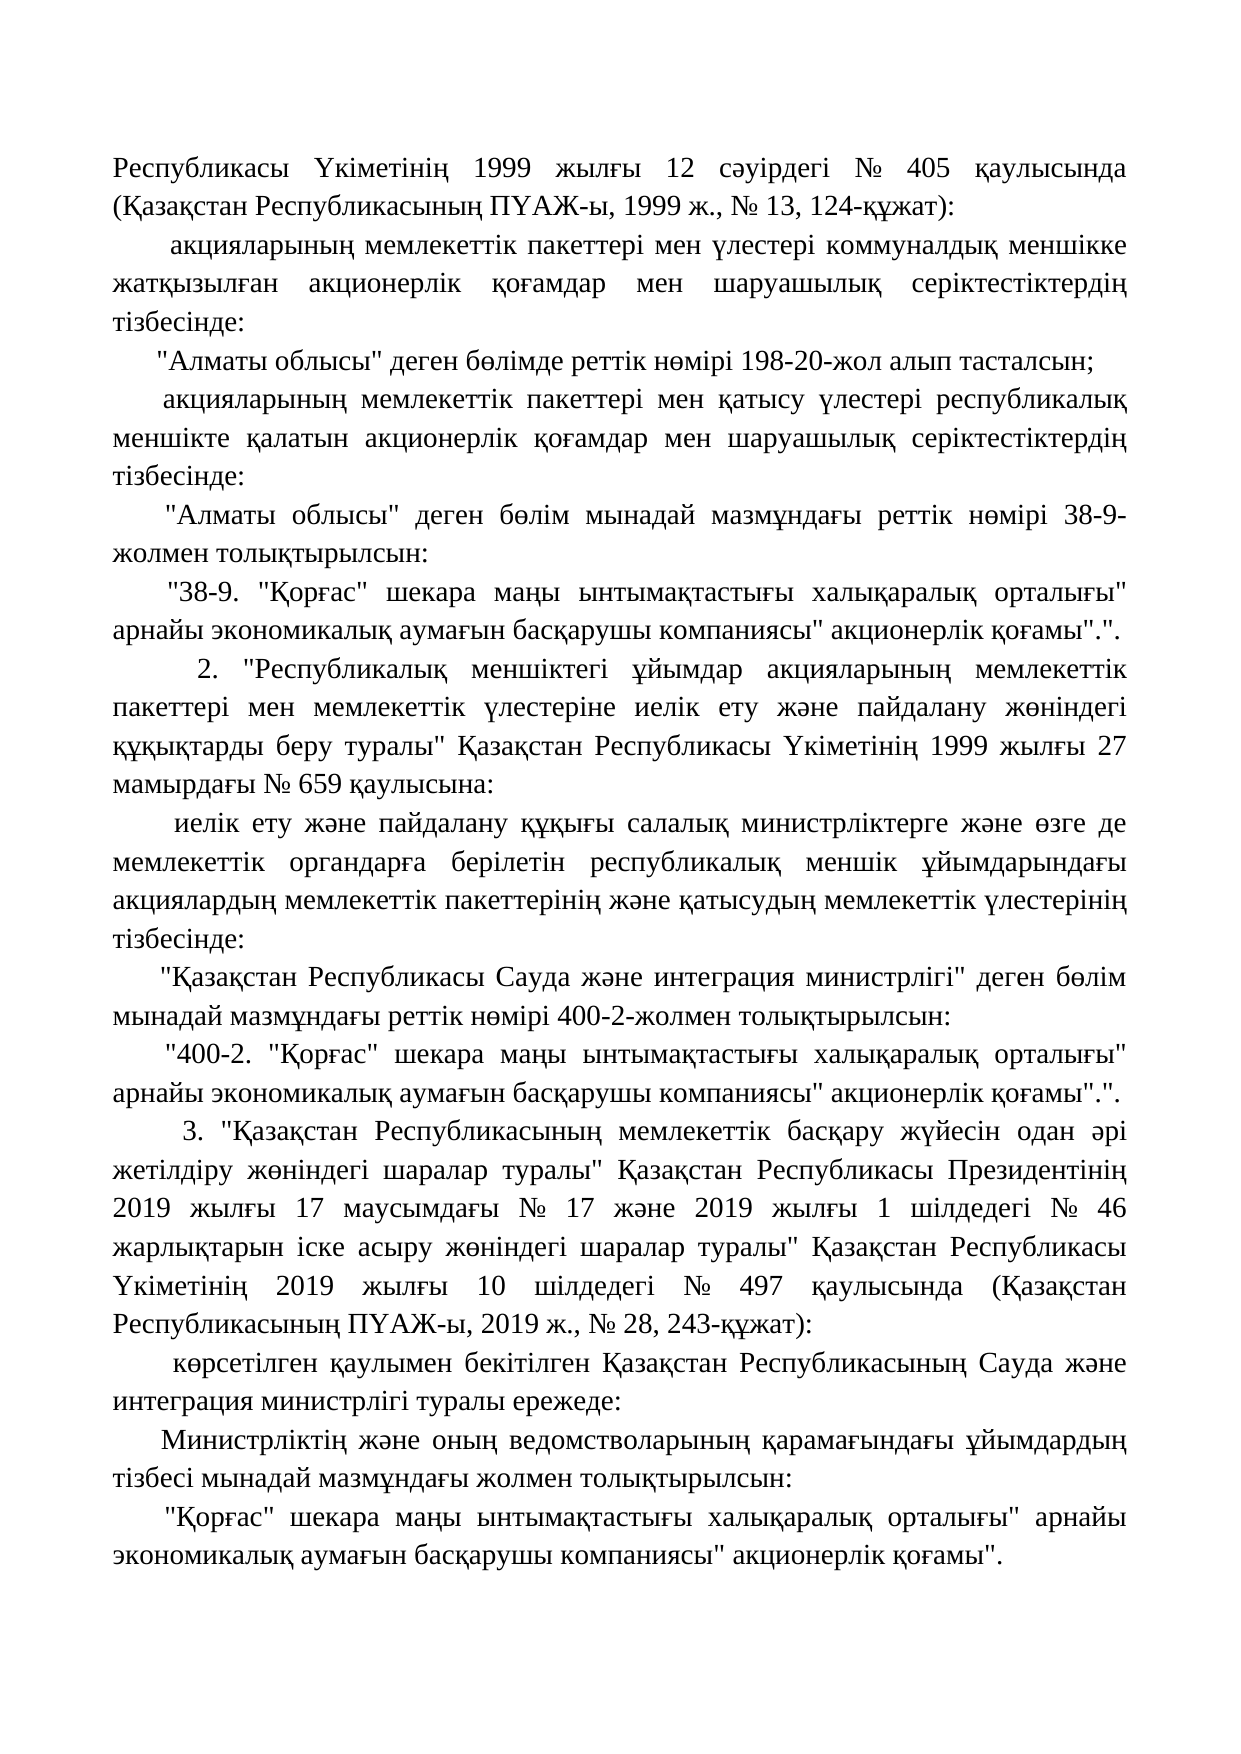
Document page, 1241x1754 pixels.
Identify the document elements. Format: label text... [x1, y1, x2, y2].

text акцияларының мемлекеттік пакеттері мен үлестері коммуналдық меншікке жатқызылған акционерлік қоғамдар мен шаруашылық серіктестіктердің тізбесінде: [112, 227, 1128, 338]
text "400-2. "Қорғас" шекара маңы ынтымақтастығы халықаралық орталығы" арнайы экономикалық аумағын басқарушы компаниясы" акционерлік қоғамы".". [112, 1036, 1128, 1108]
text "Қорғас" шекара маңы ынтымақтастығы халықаралық орталығы" арнайы экономикалық аумағын басқарушы компаниясы" акционерлік қоғамы". [112, 1499, 1128, 1571]
text көрсетілген қаулымен бекітілген Қазақстан Республикасының Сауда және интеграция министрлігі туралы ережеде: [112, 1345, 1128, 1417]
text "Қазақстан Республикасы Сауда және интеграция министрлігі" деген бөлім мынадай мазмұндағы реттік нөмірі 400-2-жолмен толықтырылсын: [112, 959, 1128, 1031]
text "Алматы облысы" деген бөлім мынадай мазмұндағы реттік нөмірі 38-9-жолмен толықтырылсын: [112, 497, 1128, 569]
text "38-9. "Қорғас" шекара маңы ынтымақтастығы халықаралық орталығы" арнайы экономикалық аумағын басқарушы компаниясы" акционерлік қоғамы".". [112, 574, 1128, 646]
text акцияларының мемлекеттік пакеттері мен қатысу үлестері республикалық меншікте қалатын акционерлік қоғамдар мен шаруашылық серіктестіктердің тізбесінде: [112, 381, 1128, 492]
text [112, 150, 1128, 222]
text Министрліктің және оның ведомстволарының қарамағындағы ұйымдардың тізбесі мынадай мазмұндағы жолмен толықтырылсын: [112, 1422, 1128, 1494]
text 3. "Қазақстан Республикасының мемлекеттік басқару жүйесін одан әрі жетілдіру жөніндегі шаралар туралы" Қазақстан Республикасы Президентінің 2019 жылғы 17 маусымдағы № 17 және 2019 жылғы 1 шілдедегі № 46 жарлықтарын іске асыру жөніндегі шаралар туралы" Қазақстан Республикасы Үкіметінің 2019 жылғы 10 шілдедегі № 497 қаулысында (Қазақстан Республикасының ПҮАЖ-ы, 2019 ж., № 28, 243-құжат): [112, 1113, 1128, 1340]
text иелік ету және пайдалану құқығы салалық министрліктерге және өзге де мемлекеттік органдарға берілетін республикалық меншік ұйымдарындағы акциялардың мемлекеттік пакеттерінің және қатысудың мемлекеттік үлестерінің тізбесінде: [112, 805, 1128, 954]
text 2. "Республикалық меншіктегі ұйымдар акцияларының мемлекеттік пакеттері мен мемлекеттік үлестеріне иелік ету және пайдалану жөніндегі құқықтарды беру туралы" Қазақстан Республикасы Үкіметінің 1999 жылғы 27 мамырдағы № 659 қаулысына: [112, 651, 1128, 800]
text "Алматы облысы" деген бөлімде реттік нөмірі 198-20-жол алып тасталсын; [112, 343, 1128, 376]
